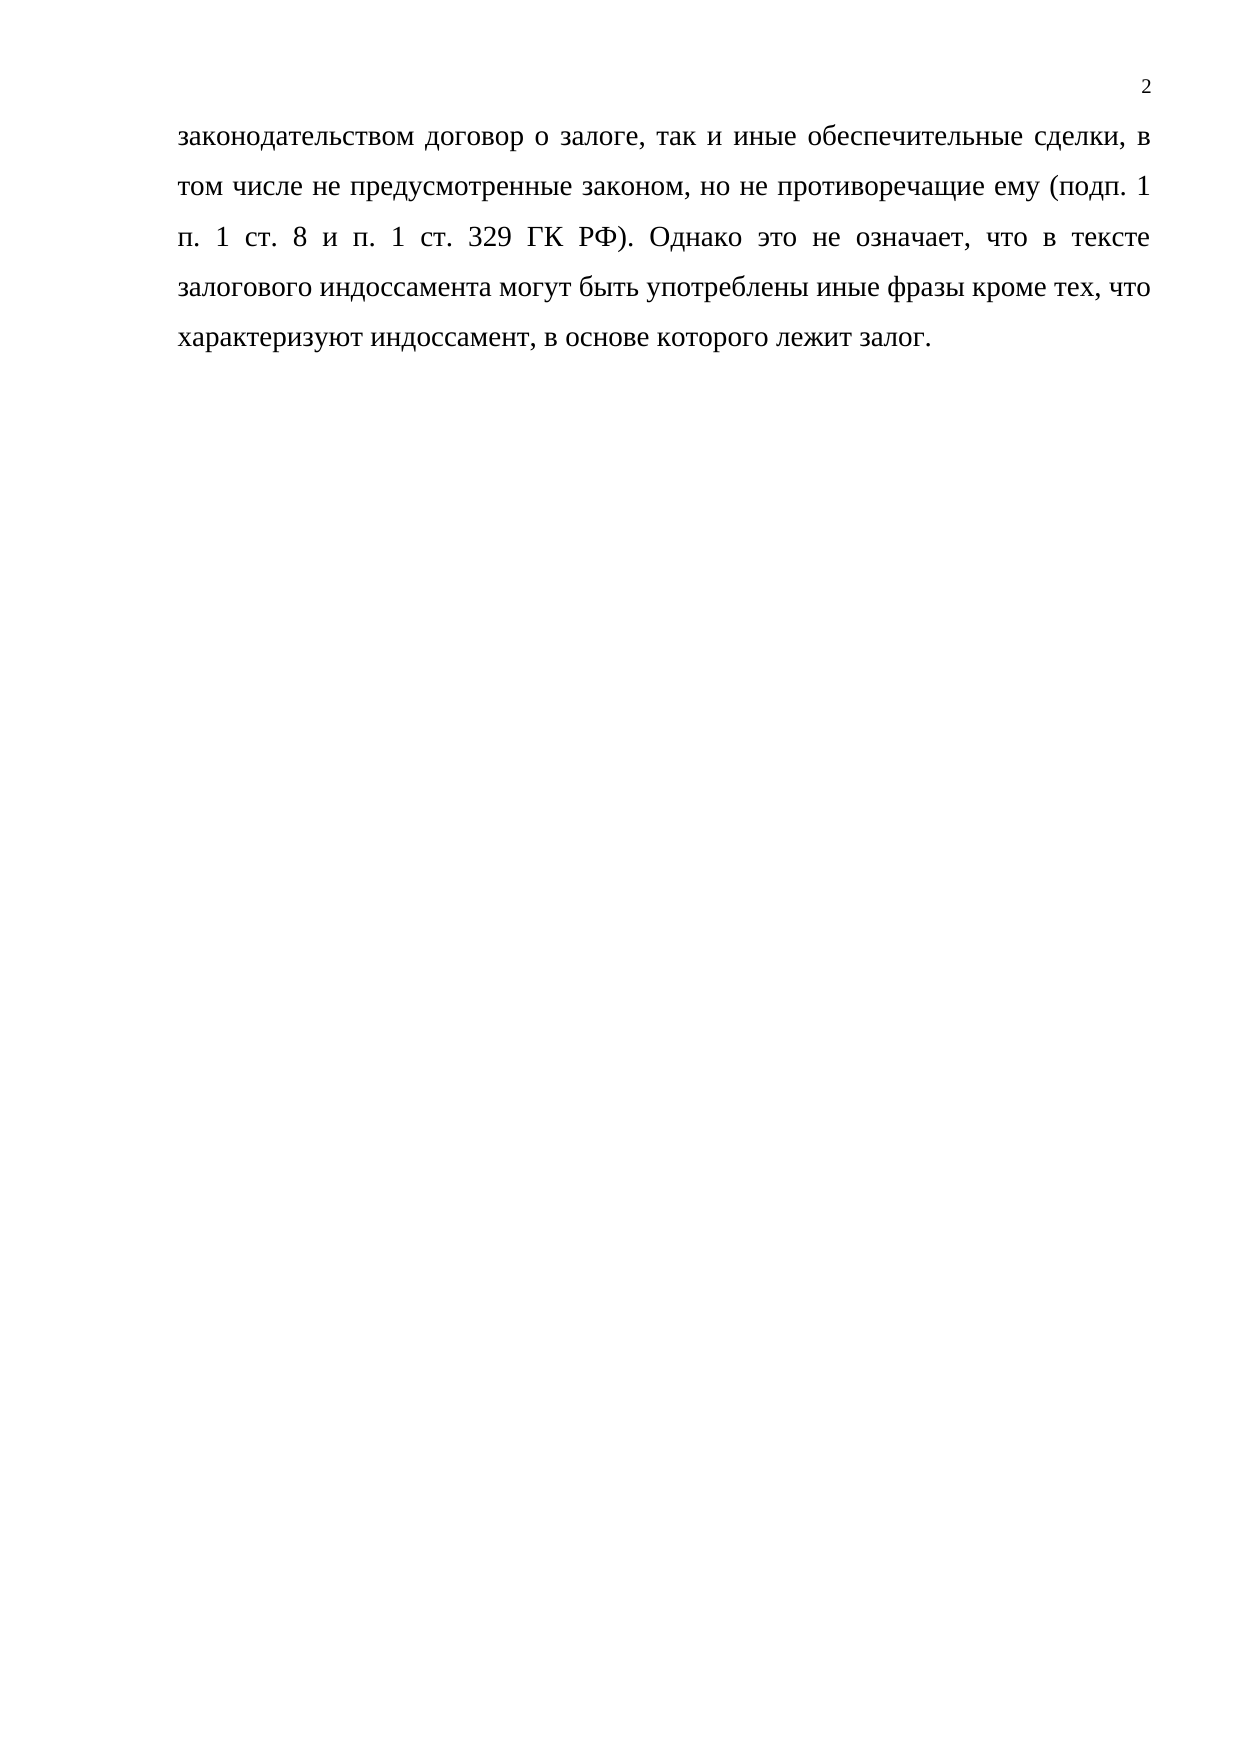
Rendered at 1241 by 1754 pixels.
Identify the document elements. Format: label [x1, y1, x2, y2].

text [177, 118, 1152, 353]
